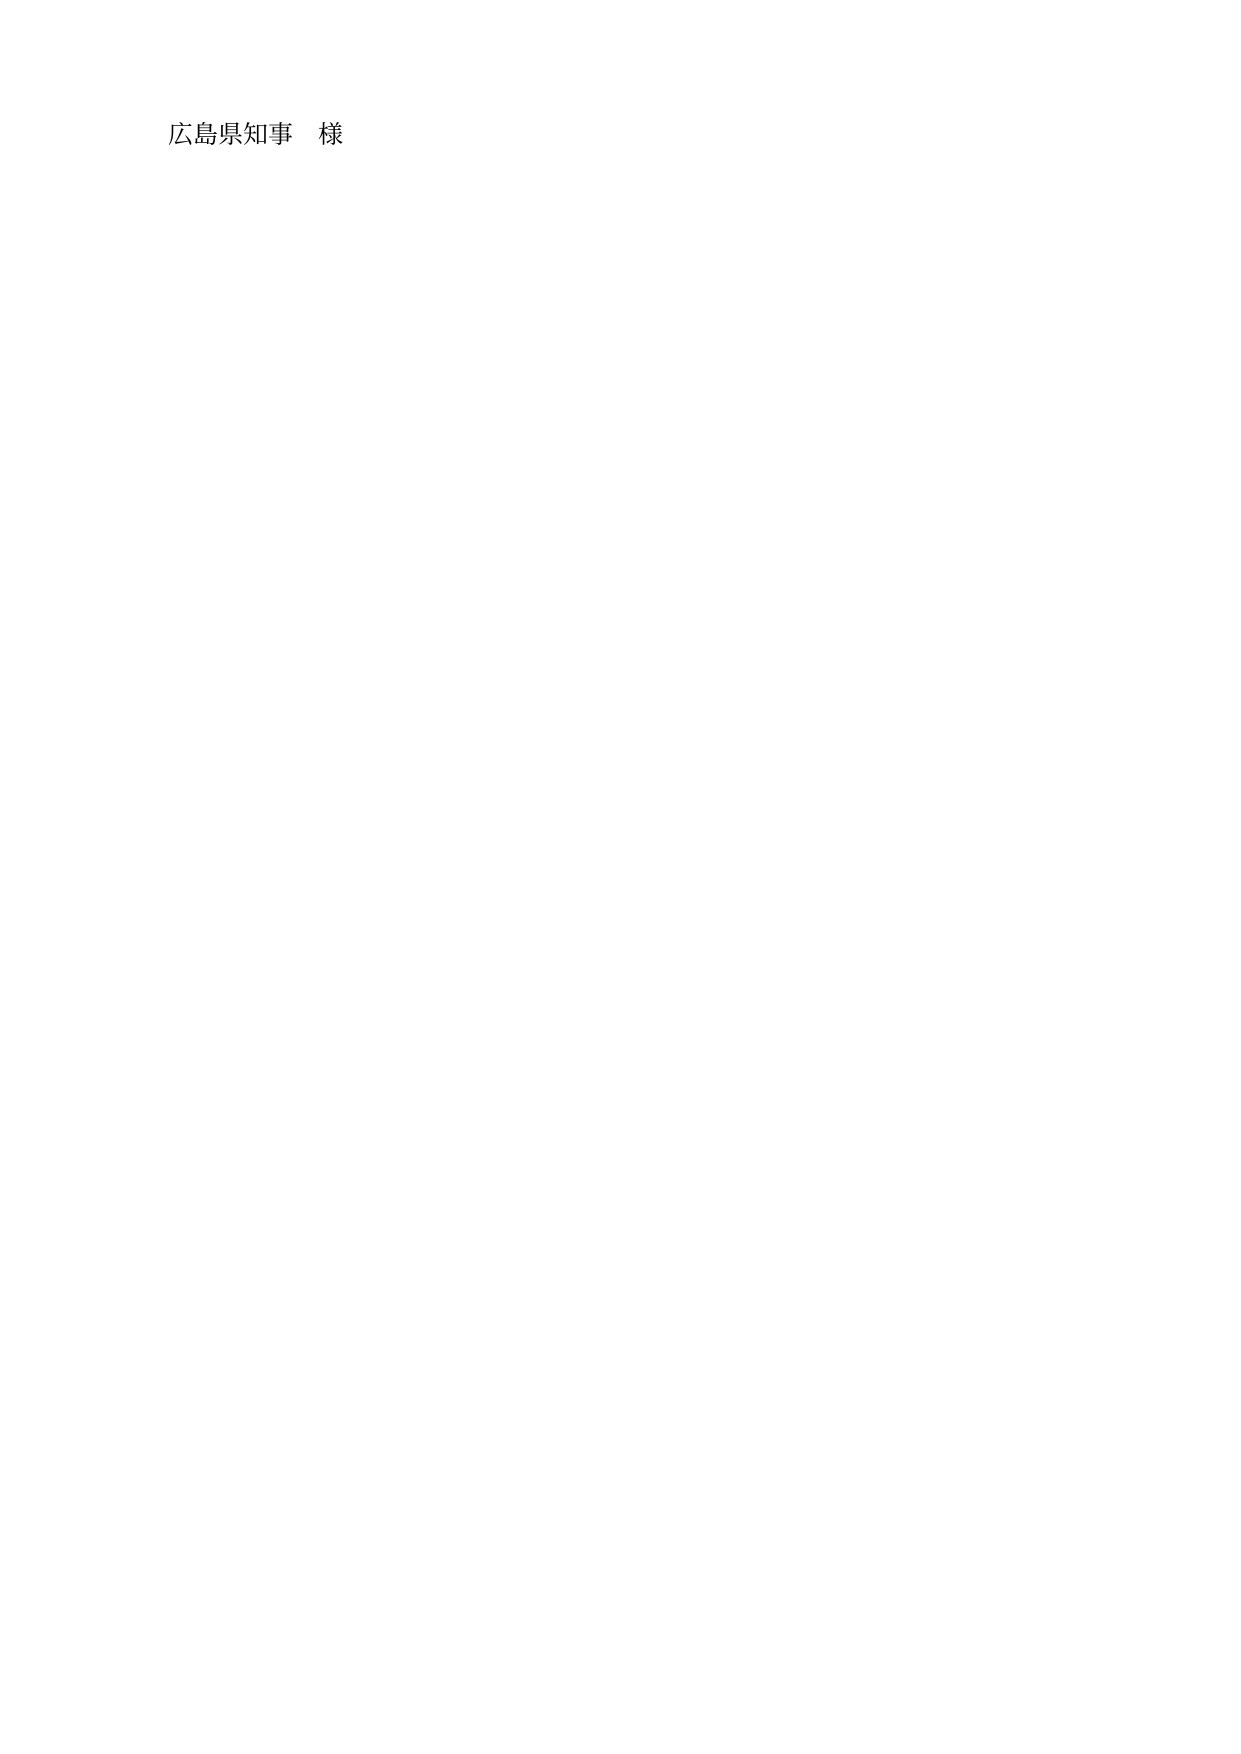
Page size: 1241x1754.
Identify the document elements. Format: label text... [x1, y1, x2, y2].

text 広島県知事 様 [118, 114, 1122, 152]
